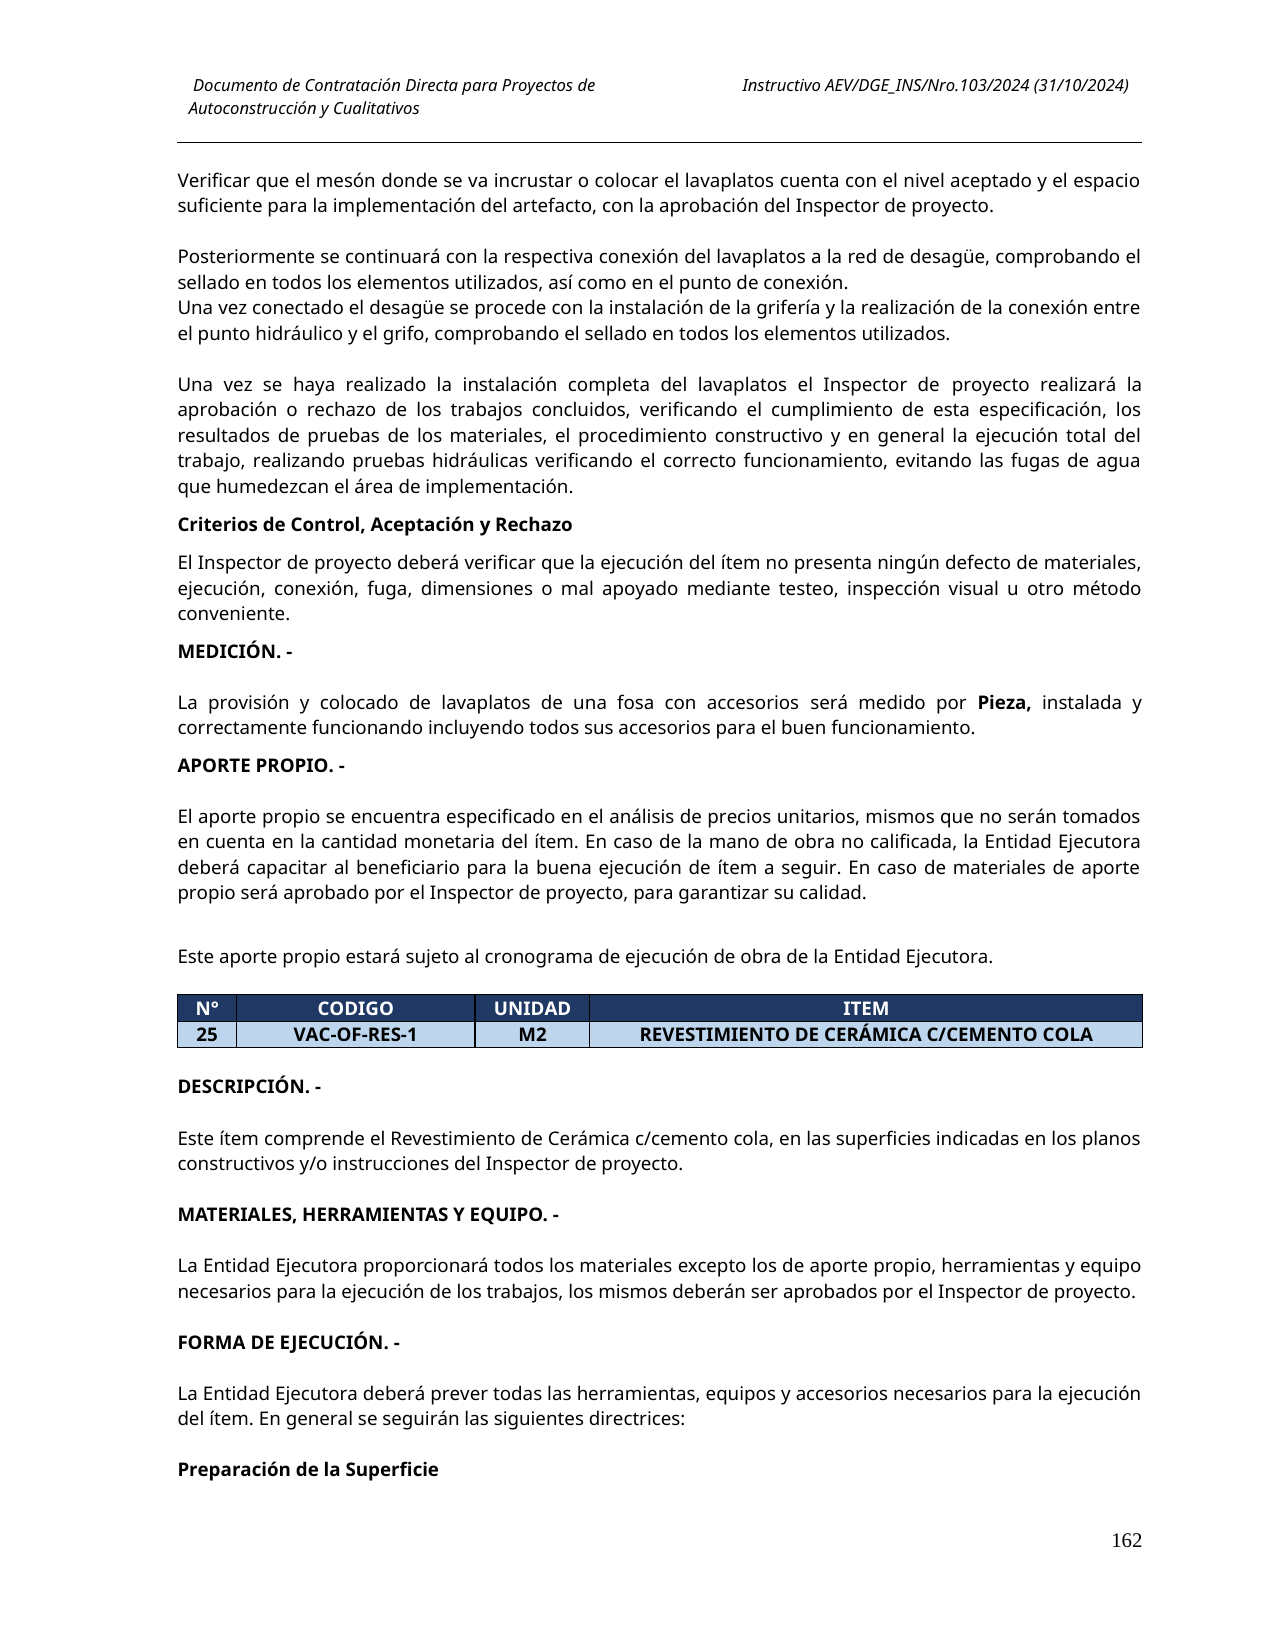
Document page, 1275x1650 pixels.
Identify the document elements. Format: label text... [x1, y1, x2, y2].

text MEDICIÓN. - [177, 638, 1142, 664]
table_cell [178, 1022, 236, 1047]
text La Entidad Ejecutora deberá prever todas las herramientas, equipos y accesorios necesarios para la ejecución del ítem. En general se seguirán las siguientes directrices: [177, 1380, 1142, 1431]
text La Entidad Ejecutora proporcionará todos los materiales excepto los de aporte propio, herramientas y equipo necesarios para la ejecución de los trabajos, los mismos deberán ser aprobados por el Inspector de proyecto. [177, 1252, 1142, 1303]
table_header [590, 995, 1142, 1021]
text Una vez se haya realizado la instalación completa del lavaplatos el Inspector de proyecto realizará la aprobación o rechazo de los trabajos concluidos, verificando el cumplimiento de esta especificación, los resultados de pruebas de los materiales, el procedimiento constructivo y en general la ejecución total del trabajo, realizando pruebas hidráulicas verificando el correcto funcionamiento, evitando las fugas de agua que humedezcan el área de implementación. [177, 371, 1142, 499]
text Una vez conectado el desagüe se procede con la instalación de la grifería y la realización de la conexión entre el punto hidráulico y el grifo, comprobando el sellado en todos los elementos utilizados. [177, 295, 1142, 346]
text El aporte propio se encuentra especificado en el análisis de precios unitarios, mismos que no serán tomados en cuenta en la cantidad monetaria del ítem. En caso de la mano de obra no calificada, la Entidad Ejecutora deberá capacitar al beneficiario para la buena ejecución de ítem a seguir. En caso de materiales de aporte propio será aprobado por el Inspector de proyecto, para garantizar su calidad. [177, 803, 1142, 905]
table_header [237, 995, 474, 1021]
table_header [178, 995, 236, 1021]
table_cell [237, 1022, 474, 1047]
text MATERIALES, HERRAMIENTAS Y EQUIPO. - [177, 1201, 1142, 1227]
text El Inspector de proyecto deberá verificar que la ejecución del ítem no presenta ningún defecto de materiales, ejecución, conexión, fuga, dimensiones o mal apoyado mediante testeo, inspección visual u otro método conveniente. [177, 549, 1142, 626]
text La provisión y colocado de lavaplatos de una fosa con accesorios será medido por Pieza, instalada y correctamente funcionando incluyendo todos sus accesorios para el buen funcionamiento. [177, 689, 1142, 740]
text Verificar que el mesón donde se va incrustar o colocar el lavaplatos cuenta con el nivel aceptado y el espacio suficiente para la implementación del artefacto, con la aprobación del Inspector de proyecto. [177, 167, 1142, 218]
text Este ítem comprende el Revestimiento de Cerámica c/cemento cola, en las superficies indicadas en los planos constructivos y/o instrucciones del Inspector de proyecto. [177, 1125, 1142, 1176]
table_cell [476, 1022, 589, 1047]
text FORMA DE EJECUCIÓN. - [177, 1329, 1142, 1354]
text APORTE PROPIO. - [177, 752, 1142, 778]
text DESCRIPCIÓN. - [177, 1074, 1142, 1099]
text Este aporte propio estará sujeto al cronograma de ejecución de obra de la Entidad Ejecutora. [177, 943, 1142, 969]
text Preparación de la Superficie [177, 1457, 1142, 1482]
text Posteriormente se continuará con la respectiva conexión del lavaplatos a la red de desagüe, comprobando el sellado en todos los elementos utilizados, así como en el punto de conexión. [177, 244, 1142, 295]
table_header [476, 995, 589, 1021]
text Criterios de Control, Aceptación y Rechazo [177, 511, 1142, 537]
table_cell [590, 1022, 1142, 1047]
